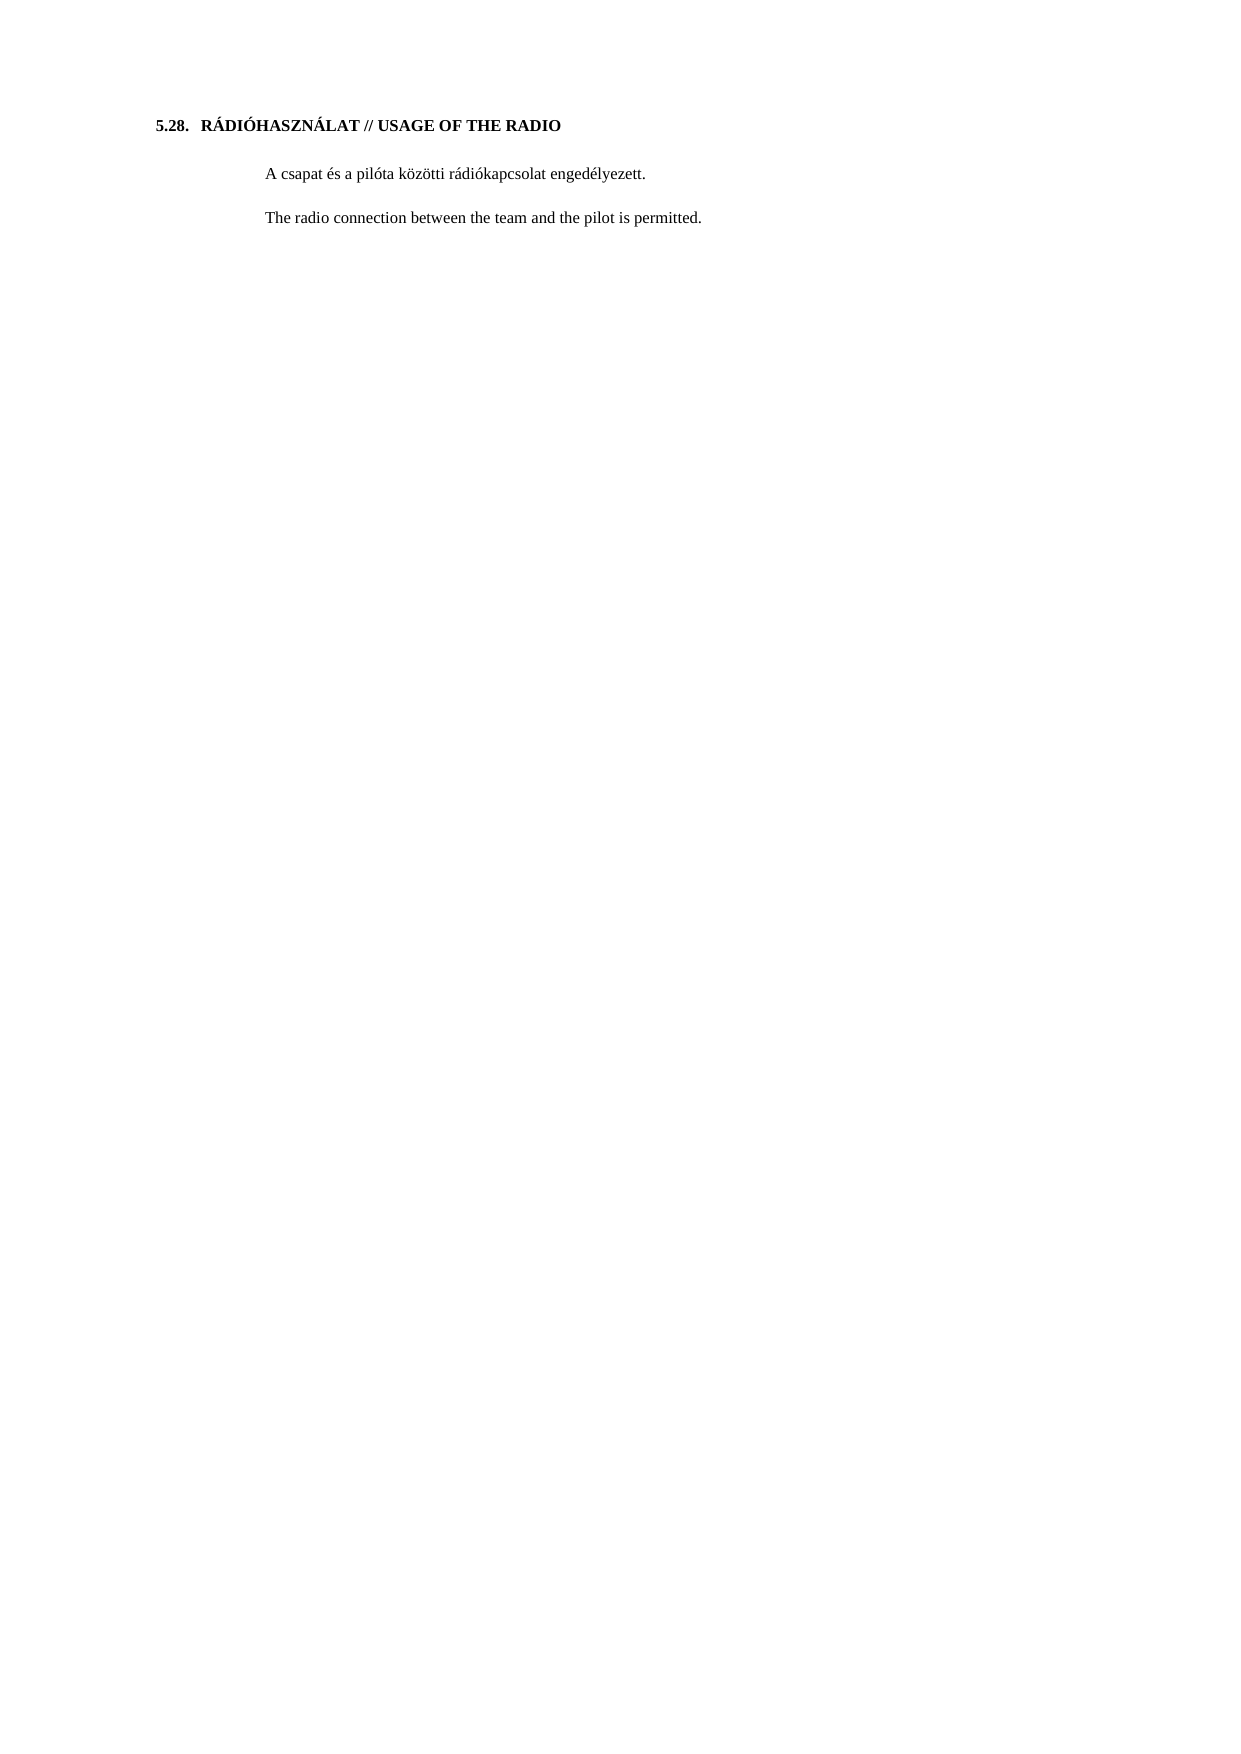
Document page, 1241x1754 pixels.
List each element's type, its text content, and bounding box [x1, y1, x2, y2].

text The radio connection between the team and the pilot is permitted. [265, 207, 1122, 227]
text A csapat és a pilóta közötti rádiókapcsolat engedélyezett. [265, 163, 1122, 183]
subtitle RÁDIÓHASZNÁLAT // USAGE OF THE RADIO [156, 115, 1123, 134]
